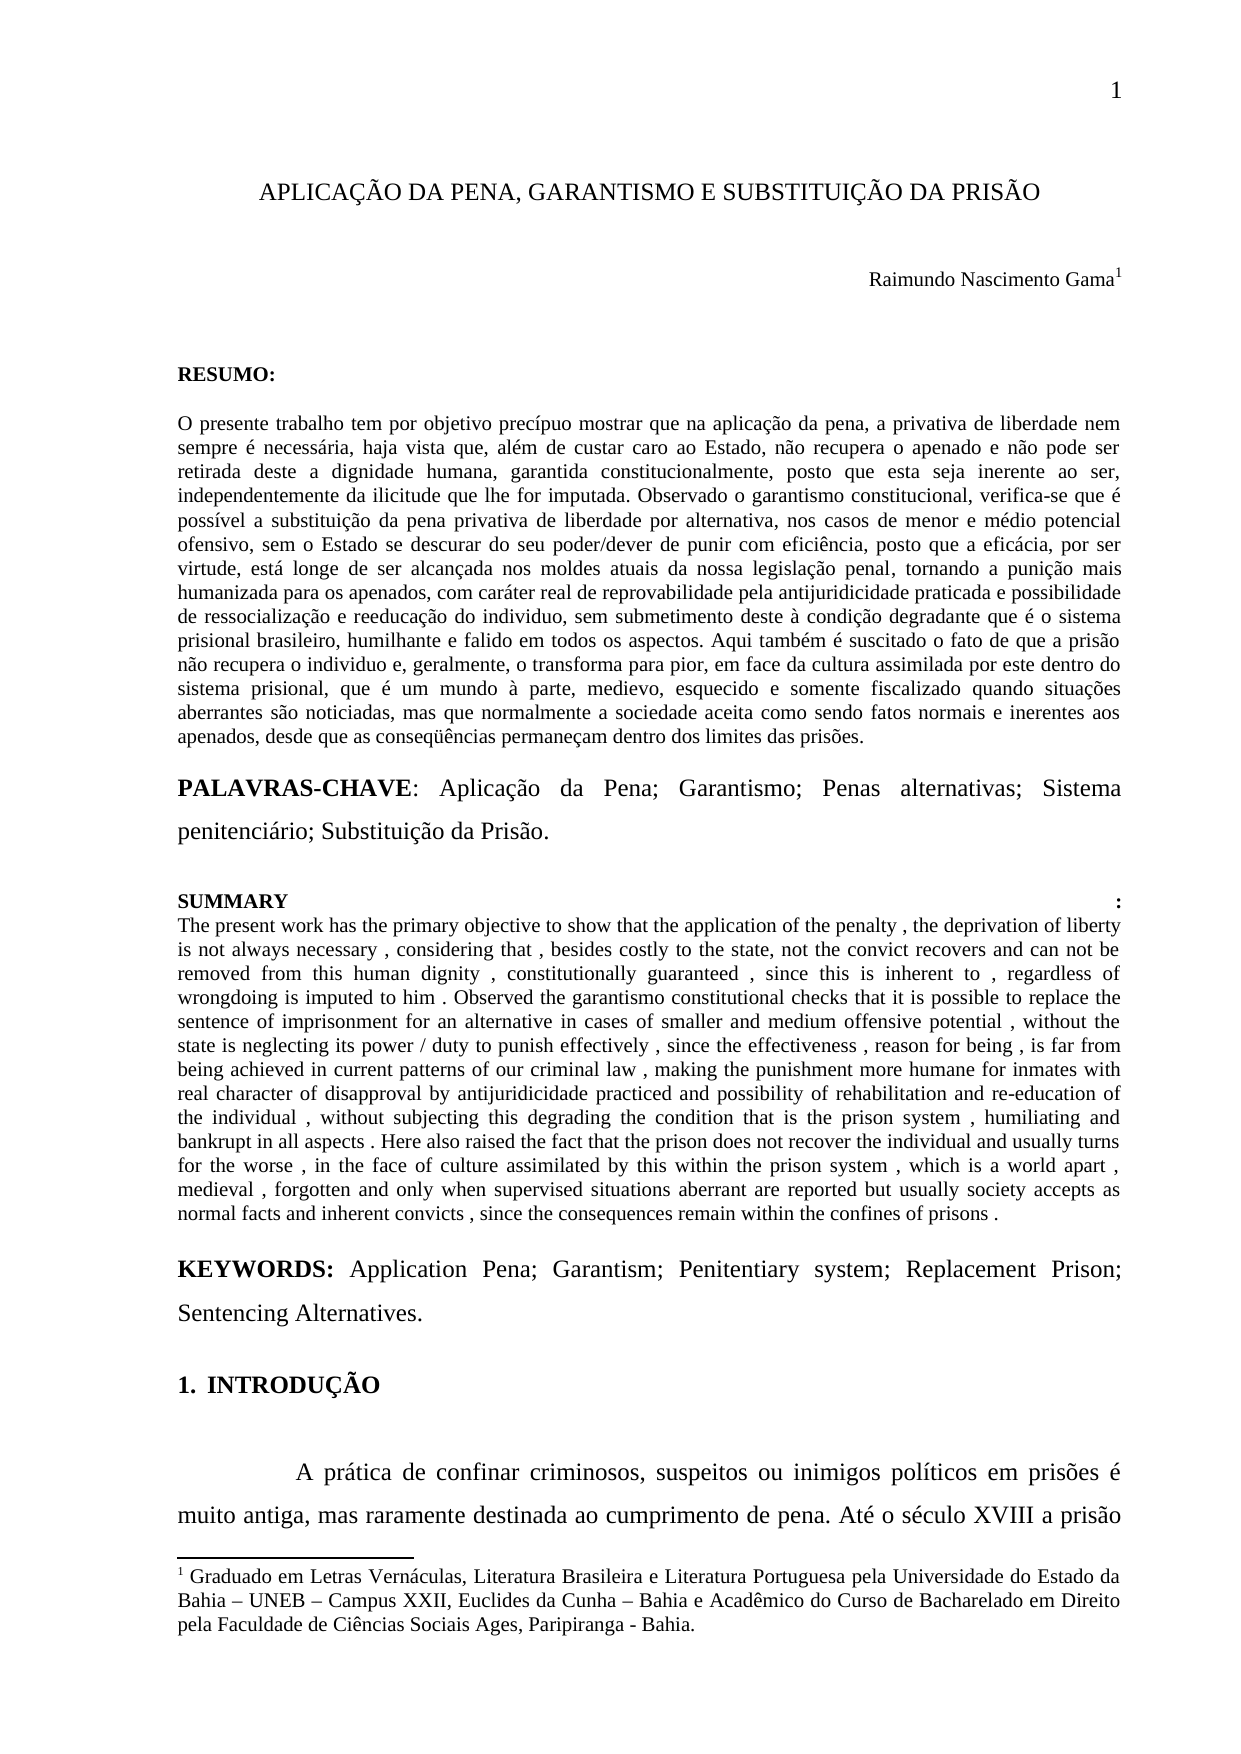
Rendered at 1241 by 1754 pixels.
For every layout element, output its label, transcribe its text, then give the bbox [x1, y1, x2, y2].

text SUMMARY : The present work has the primary objective to show that the application of the penalty , the deprivation of liberty is not always necessary , considering that , besides costly to the state, not the convict recovers and can not be removed from this human dignity , constitutionally guaranteed , since this is inherent to , regardless of wrongdoing is imputed to him . Observed the garantismo constitutional checks that it is possible to replace the sentence of imprisonment for an alternative in cases of smaller and medium offensive potential , without the state is neglecting its power / duty to punish effectively , since the effectiveness , reason for being , is far from being achieved in current patterns of our criminal law , making the punishment more humane for inmates with real character of disapproval by antijuridicidade practiced and possibility of rehabilitation and re-education of the individual , without subjecting this degrading the condition that is the prison system , humiliating and bankrupt in all aspects . Here also raised the fact that the prison does not recover the individual and usually turns for the worse , in the face of culture assimilated by this within the prison system , which is a world apart , medieval , forgotten and only when supervised situations aberrant are reported but usually society accepts as normal facts and inherent convicts , since the consequences remain within the confines of prisons . [177, 888, 1122, 1225]
text O presente trabalho tem por objetivo precípuo mostrar que na aplicação da pena, a privativa de liberdade nem sempre é necessária, haja vista que, além de custar caro ao Estado, não recupera o apenado e não pode ser retirada deste a dignidade humana, garantida constitucionalmente, posto que esta seja inerente ao ser, independentemente da ilicitude que lhe for imputada. Observado o garantismo constitucional, verifica-se que é possível a substituição da pena privativa de liberdade por alternativa, nos casos de menor e médio potencial ofensivo, sem o Estado se descurar do seu poder/dever de punir com eficiência, posto que a eficácia, por ser virtude, está longe de ser alcançada nos moldes atuais da nossa legislação penal, tornando a punição mais humanizada para os apenados, com caráter real de reprovabilidade pela antijuridicidade praticada e possibilidade de ressocialização e reeducação do individuo, sem submetimento deste à condição degradante que é o sistema prisional brasileiro, humilhante e falido em todos os aspectos. Aqui também é suscitado o fato de que a prisão não recupera o individuo e, geralmente, o transforma para pior, em face da cultura assimilada por este dentro do sistema prisional, que é um mundo à parte, medievo, esquecido e somente fiscalizado quando situações aberrantes são noticiadas, mas que normalmente a sociedade aceita como sendo fatos normais e inerentes aos apenados, desde que as conseqüências permaneçam dentro dos limites das prisões. [177, 411, 1122, 748]
text RESUMO: [177, 362, 1122, 386]
text APLICAÇÃO DA PENA, GARANTISMO E SUBSTITUIÇÃO DA PRISÃO [177, 177, 1122, 206]
text PALAVRAS-CHAVE: Aplicação da Pena; Garantismo; Penas alternativas; Sistema penitenciário; Substituição da Prisão. [177, 773, 1122, 845]
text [177, 1457, 1122, 1528]
text Raimundo Nascimento Gama [177, 263, 1122, 292]
list INTRODUÇÃO [177, 1370, 1122, 1399]
text KEYWORDS: Application Pena; Garantism; Penitentiary system; Replacement Prison; Sentencing Alternatives. [177, 1254, 1122, 1326]
